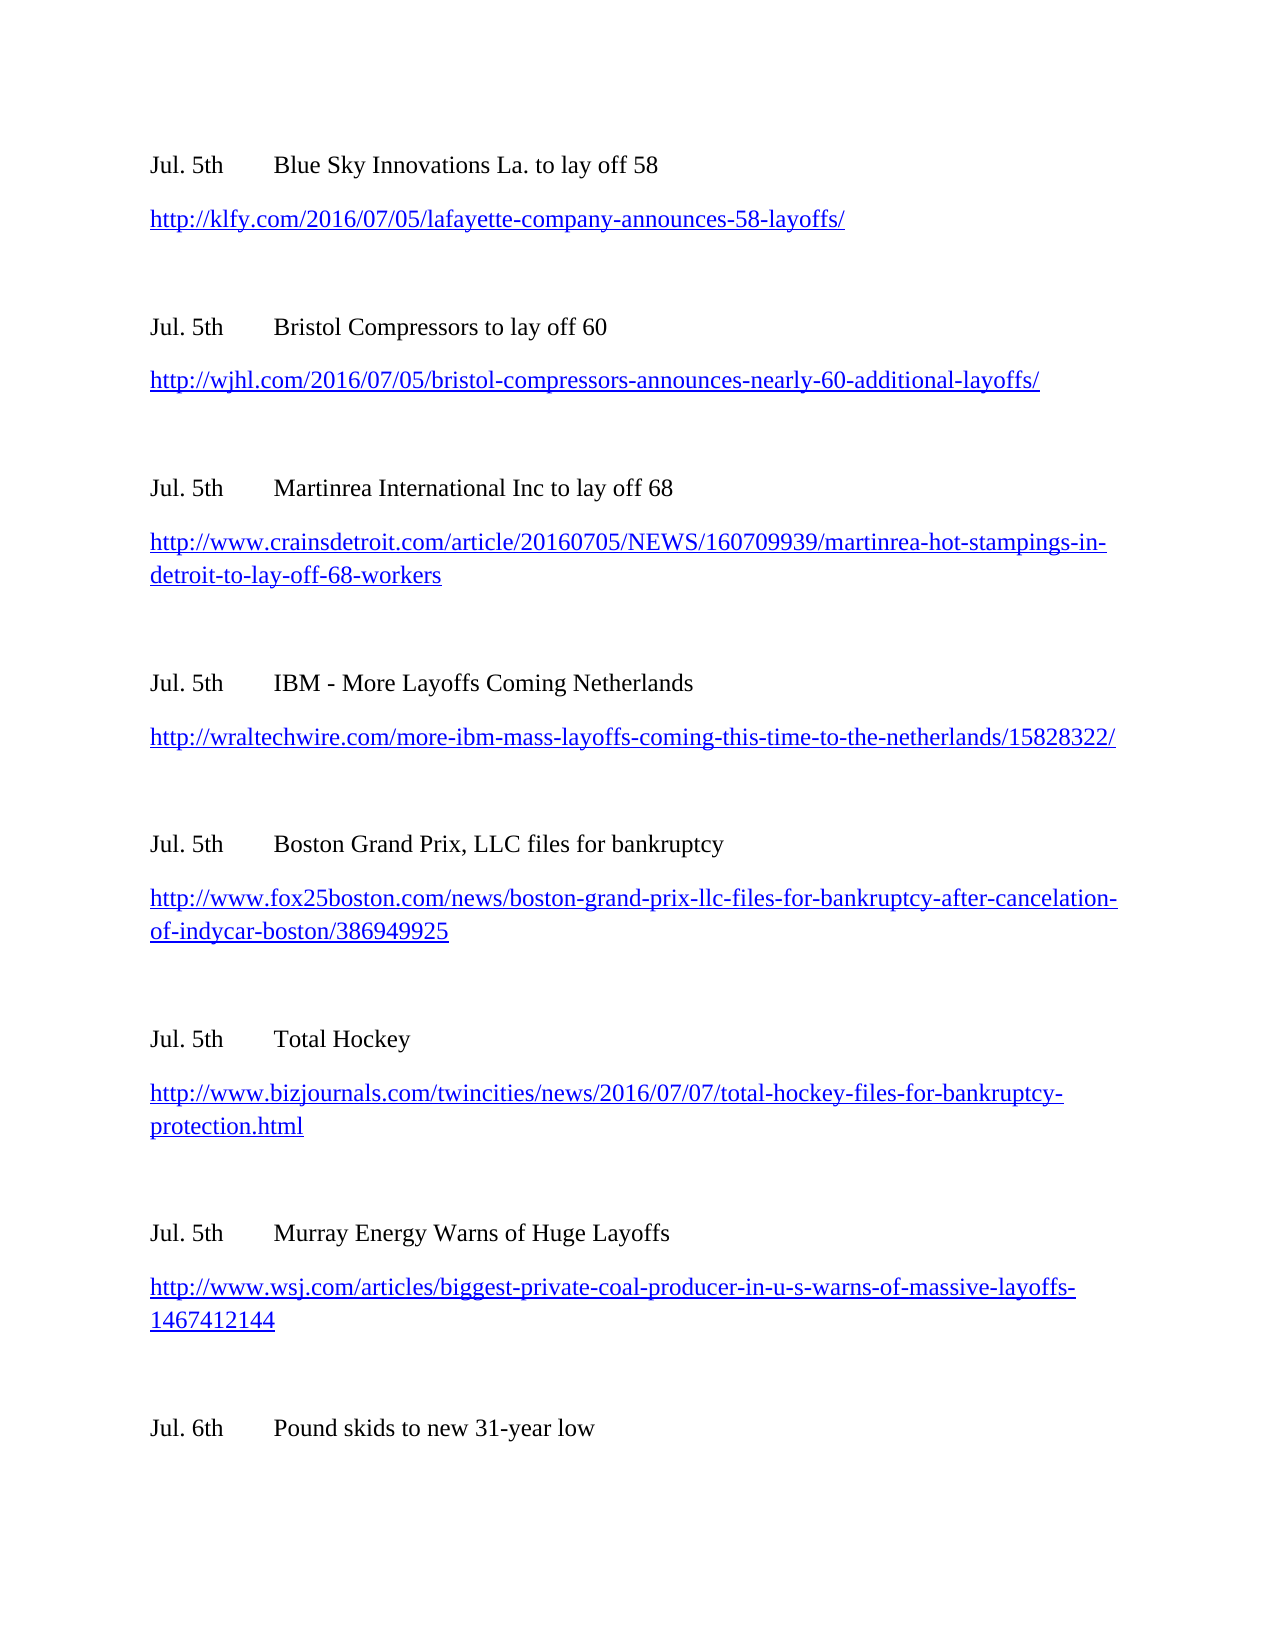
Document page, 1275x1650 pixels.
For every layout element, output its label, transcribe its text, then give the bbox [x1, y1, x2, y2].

text Jul. 5th Murray Energy Warns of Huge Layoffs [150, 1218, 1125, 1247]
text Jul. 6th Pound skids to new 31-year low [150, 1413, 1125, 1442]
text Jul. 5th IBM - More Layoffs Coming Netherlands [150, 668, 1125, 696]
text http://wraltechwire.com/more-ibm-mass-layoffs-coming-this-time-to-the-netherlands/15828322/ [150, 722, 1125, 750]
text Jul. 5th Bristol Compressors to lay off 60 [150, 312, 1125, 340]
text Jul. 5th Boston Grand Prix, LLC files for bankruptcy [150, 829, 1125, 858]
text http://www.wsj.com/articles/biggest-private-coal-producer-in-u-s-warns-of-massive-layoffs-1467412144 [150, 1272, 1125, 1334]
text http://www.bizjournals.com/twincities/news/2016/07/07/total-hockey-files-for-bankruptcy-protection.html [150, 1078, 1125, 1139]
text Jul. 5th Total Hockey [150, 1024, 1125, 1053]
text http://www.fox25boston.com/news/boston-grand-prix-llc-files-for-bankruptcy-after-cancelation-of-indycar-boston/386949925 [150, 883, 1125, 945]
text http://www.crainsdetroit.com/article/20160705/NEWS/160709939/martinrea-hot-stampings-in-detroit-to-lay-off-68-workers [150, 527, 1125, 589]
text Jul. 5th Martinrea International Inc to lay off 68 [150, 473, 1125, 502]
text Jul. 5th Blue Sky Innovations La. to lay off 58 [150, 150, 1125, 179]
text http://klfy.com/2016/07/05/lafayette-company-announces-58-layoffs/ [150, 204, 1125, 233]
text http://wjhl.com/2016/07/05/bristol-compressors-announces-nearly-60-additional-layoffs/ [150, 365, 1125, 394]
